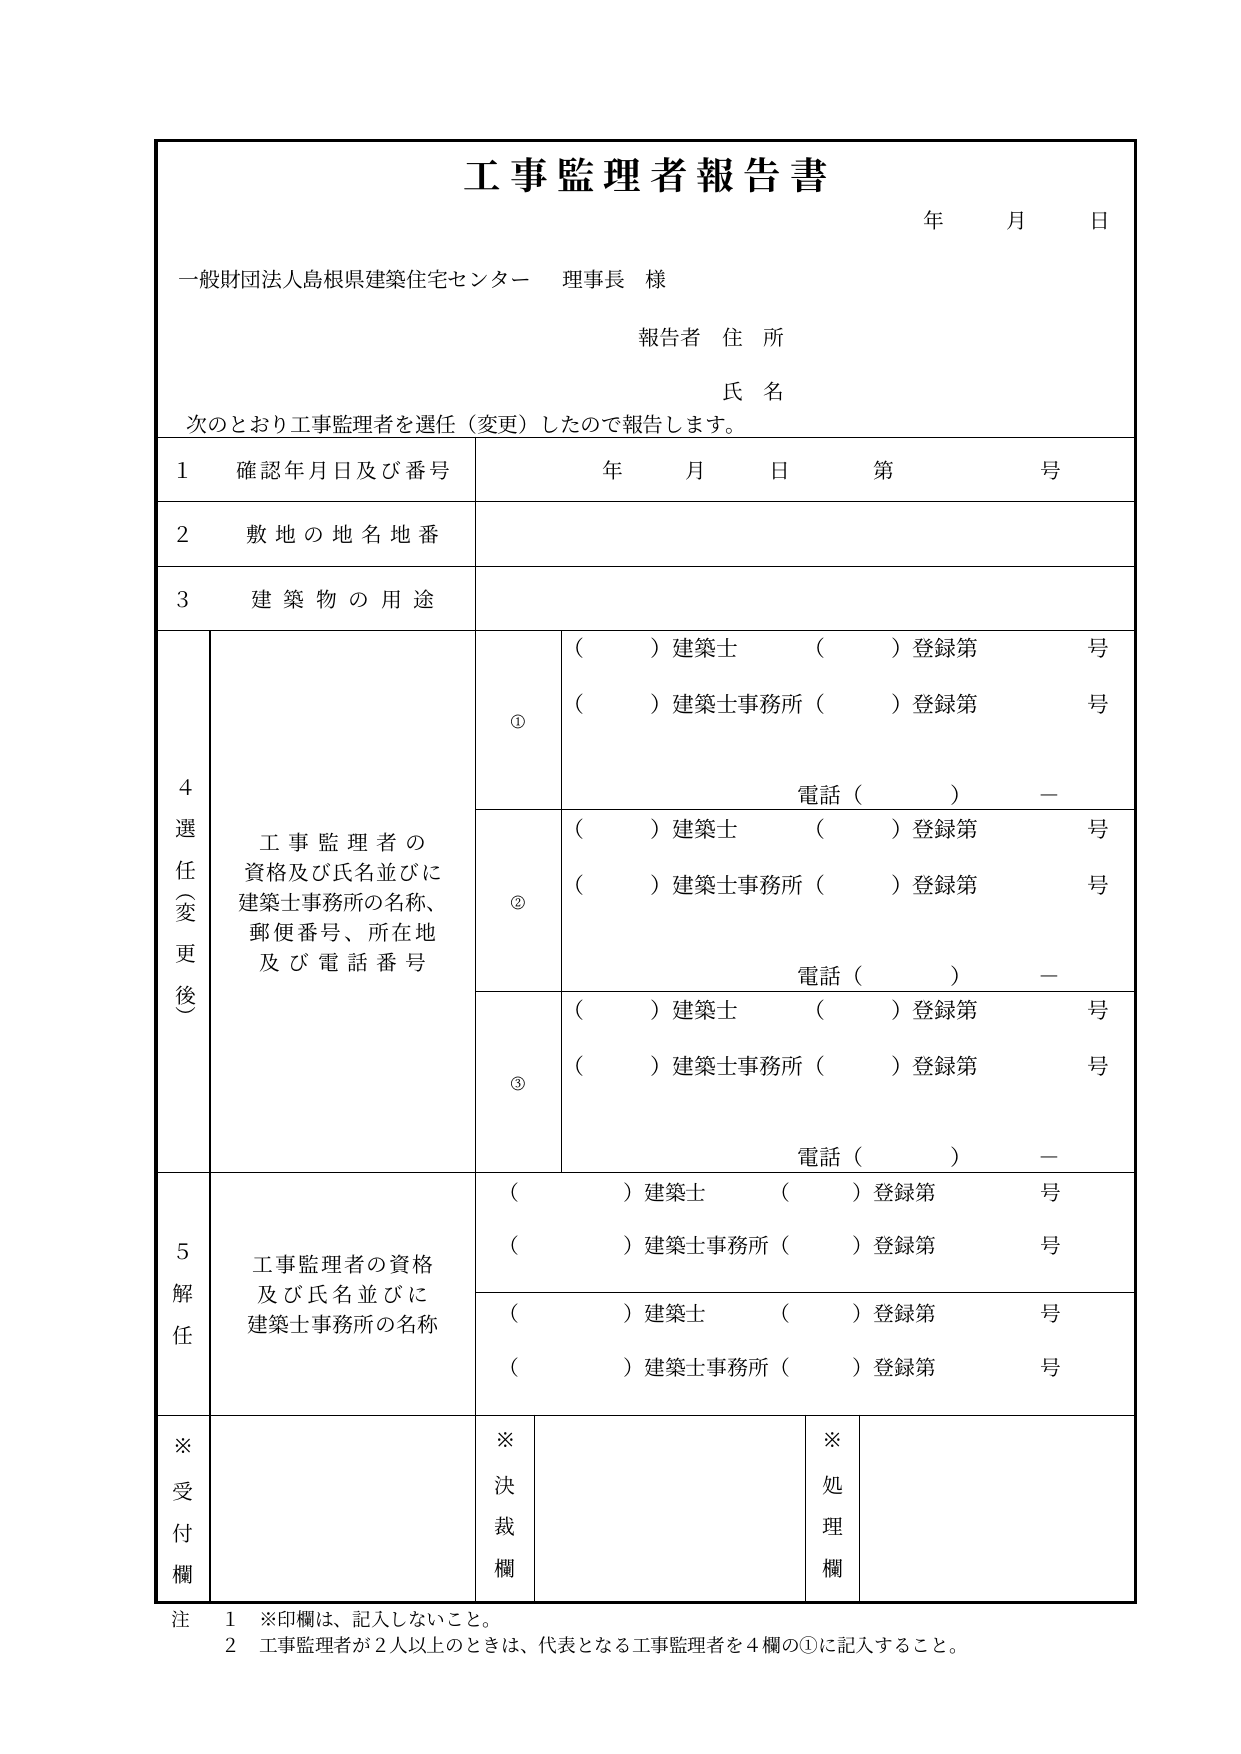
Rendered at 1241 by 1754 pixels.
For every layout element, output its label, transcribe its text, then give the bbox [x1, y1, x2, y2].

table_cell ４ 選 任（変 更 後） [158, 631, 209, 1172]
table_cell [535, 1416, 805, 1601]
text ２ 工事監理者が２人以上のときは、代表となる工事監理者を４欄の①に記入すること。 [148, 1631, 1122, 1658]
table_cell 理事長 様 [561, 235, 1134, 321]
table_cell （ ）建築士 （ ）登録第 号 （ ）建築士事務所（ ）登録第 号 電話（ ） － [562, 992, 1134, 1172]
table_cell ① [476, 631, 561, 809]
table_cell 年 月 日 [158, 204, 1134, 235]
table_cell [476, 567, 1134, 630]
table_cell １ [158, 438, 210, 501]
table_cell [211, 1416, 475, 1601]
table_cell （ ）建築士 （ ）登録第 号 （ ）建築士事務所（ ）登録第 号 電話（ ） － [562, 631, 1134, 809]
table_cell 次のとおり工事監理者を選任（変更）したので報告します。 [158, 409, 1134, 437]
table_cell 一般財団法人島根県建築住宅センター [158, 235, 561, 321]
table_cell ③ [476, 992, 561, 1172]
table_cell 工事監理者の資格 及び氏名並びに 建築士事務所の名称 [211, 1173, 475, 1414]
table_cell [476, 502, 1134, 566]
table_cell 年 月 日 第 号 [476, 438, 1134, 501]
table_cell （ ）建築士 （ ）登録第 号 （ ）建築士事務所（ ）登録第 号 [476, 1293, 1134, 1414]
table_cell （ ）建築士 （ ）登録第 号 （ ）建築士事務所（ ）登録第 号 [476, 1173, 1134, 1292]
table_cell ※ 受 付 欄 [158, 1416, 209, 1601]
table_cell ※ 処 理 欄 [806, 1416, 859, 1601]
table_cell ② [476, 810, 561, 991]
table_cell [860, 1416, 1134, 1601]
table_cell ※ 決 裁 欄 [476, 1416, 534, 1601]
text 注 １ ※印欄は、記入しないこと。 [148, 1604, 1122, 1631]
table_cell 報告者 住 所 氏 名 [158, 321, 1134, 408]
table_cell 敷地の地名地番 [210, 502, 475, 566]
table_cell （ ）建築士 （ ）登録第 号 （ ）建築士事務所（ ）登録第 号 電話（ ） － [562, 810, 1134, 991]
table_cell 工事監理者の 資格及び氏名並びに 建築士事務所の名称、 郵便番号、所在地 及び電話番号 [211, 631, 475, 1172]
table_cell ５ 解 任 [158, 1173, 209, 1414]
table_cell ３ [158, 567, 210, 630]
table_cell 確認年月日及び番号 [210, 438, 475, 501]
table_cell ２ [158, 502, 210, 566]
table_cell 建築物の用途 [210, 567, 475, 630]
table_header 工 事 監 理 者 報 告 書 [158, 142, 1134, 204]
